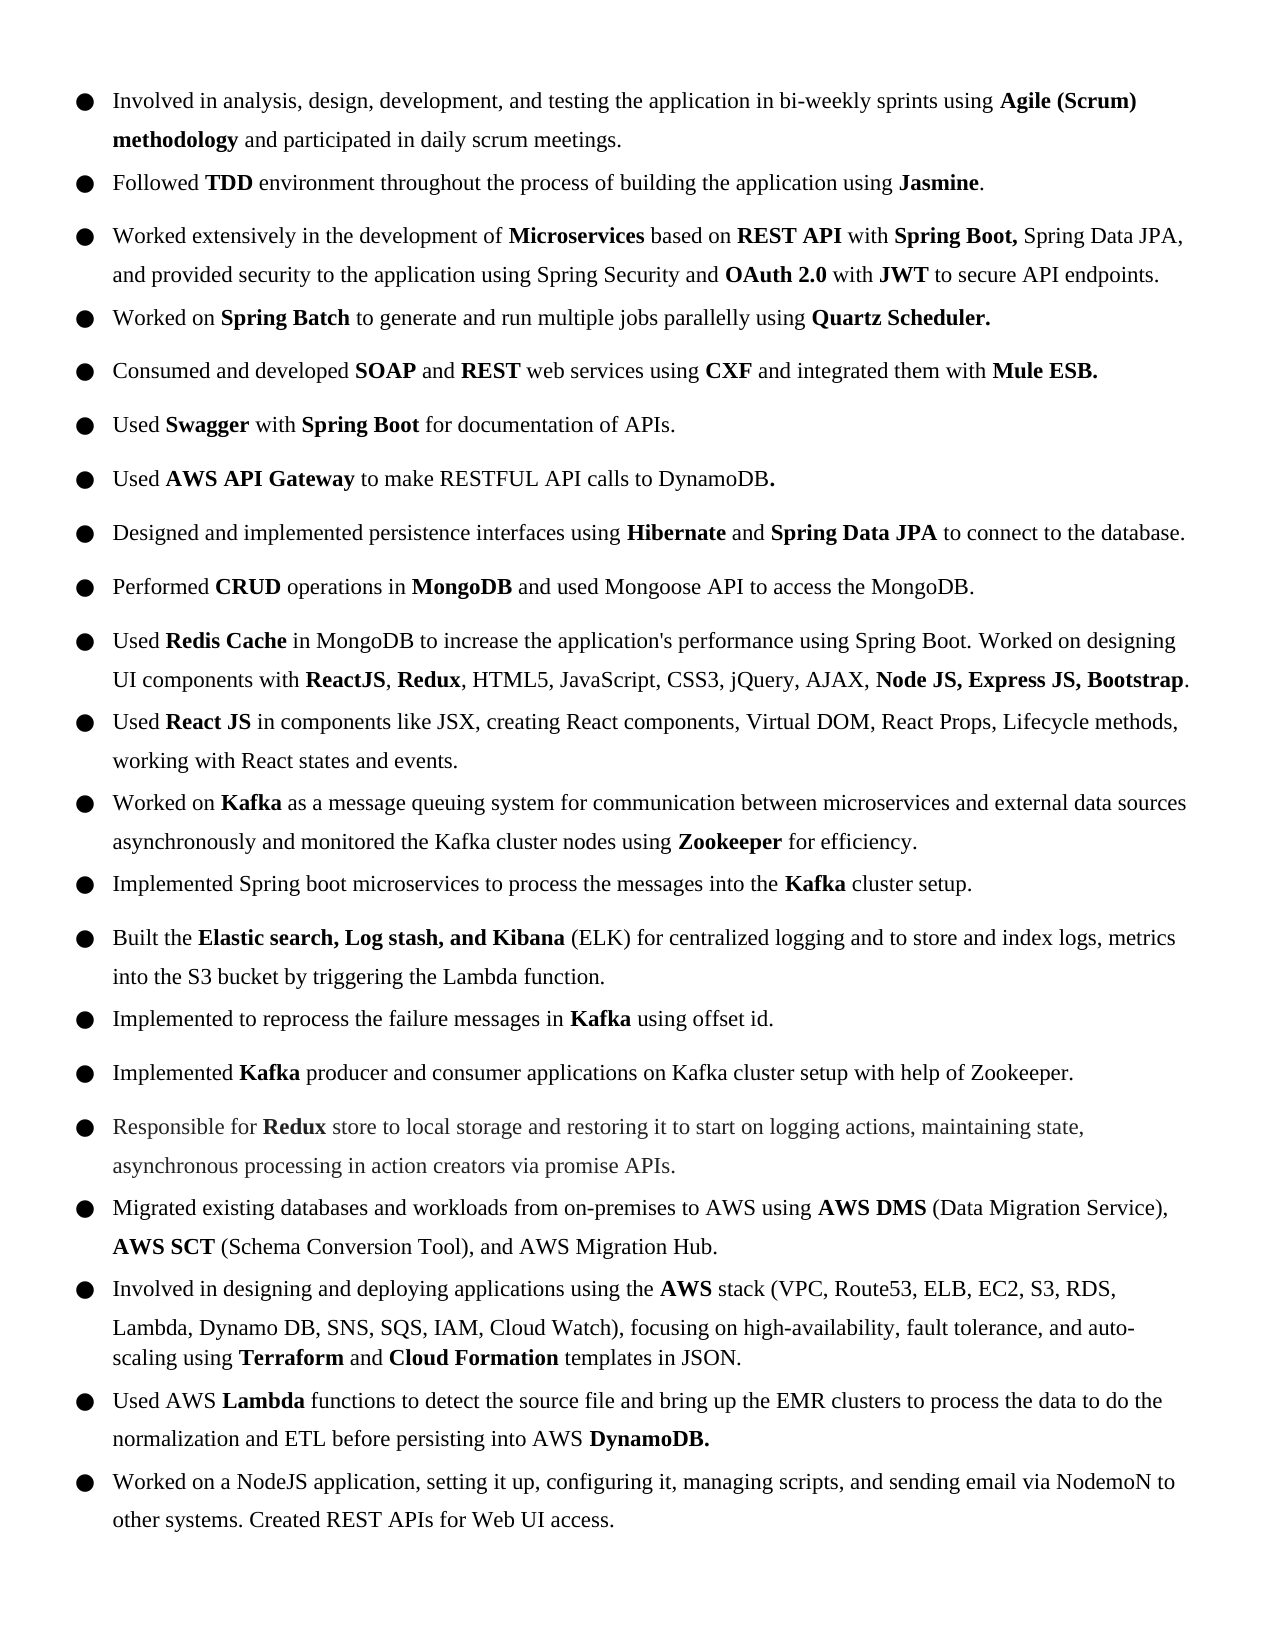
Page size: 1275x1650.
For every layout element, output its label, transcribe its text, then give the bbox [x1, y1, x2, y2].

list Worked on Kafka as a message queuing system for communication between microservices and external data sources asynchronously and monitored the Kafka cluster nodes using Zookeeper for efficiency. [75, 777, 1200, 854]
list Built the Elastic search, Log stash, and Kibana (ELK) for centralized logging and to store and index logs, metrics into the S3 bucket by triggering the Lambda function. [75, 912, 1200, 989]
list Designed and implemented persistence interfaces using Hibernate and Spring Data JPA to connect to the database. [75, 507, 1200, 554]
list Implemented Spring boot microservices to process the messages into the Kafka cluster setup. [75, 858, 1200, 905]
list Consumed and developed SOAP and REST web services using CXF and integrated them with Mule ESB. [75, 345, 1200, 392]
list Migrated existing databases and workloads from on-premises to AWS using AWS DMS (Data Migration Service), AWS SCT (Schema Conversion Tool), and AWS Migration Hub. [75, 1182, 1200, 1259]
list Worked on a NodeJS application, setting it up, configuring it, managing scripts, and sending email via NodemoN to other systems. Created REST APIs for Web UI access. [75, 1455, 1200, 1532]
list Worked on Spring Batch to generate and run multiple jobs parallelly using Quartz Scheduler. [75, 291, 1200, 338]
list Used AWS Lambda functions to detect the source file and bring up the EMR clusters to process the data to do the normalization and ETL before persisting into AWS DynamoDB. [75, 1374, 1200, 1451]
list Used Swagger with Spring Boot for documentation of APIs. [75, 399, 1200, 446]
list Implemented to reprocess the failure messages in Kafka using offset id. [75, 993, 1200, 1040]
list Followed TDD environment throughout the process of building the application using Jasmine. [75, 156, 1200, 203]
list Implemented Kafka producer and consumer applications on Kafka cluster setup with help of Zookeeper. [75, 1047, 1200, 1094]
list Used Redis Cache in MongoDB to increase the application's performance using Spring Boot. Worked on designing UI components with ReactJS, Redux, HTML5, JavaScript, CSS3, jQuery, AJAX, Node JS, Express JS, Bootstrap. [75, 615, 1200, 692]
list Responsible for Redux store to local storage and restoring it to start on logging actions, maintaining state, asynchronous processing in action creators via promise APIs. [75, 1101, 1200, 1178]
list Worked extensively in the development of Microservices based on REST API with Spring Boot, Spring Data JPA, and provided security to the application using Spring Security and OAuth 2.0 with JWT to secure API endpoints. [75, 210, 1200, 287]
list Involved in analysis, design, development, and testing the application in bi-weekly sprints using Agile (Scrum) methodology and participated in daily scrum meetings. [75, 75, 1200, 152]
list Used AWS API Gateway to make RESTFUL API calls to DynamoDB. [75, 453, 1200, 500]
list Performed CRUD operations in MongoDB and used Mongoose API to access the MongoDB. [75, 561, 1200, 608]
list Used React JS in components like JSX, creating React components, Virtual DOM, React Props, Lifecycle methods, working with React states and events. [75, 696, 1200, 773]
list Involved in designing and deploying applications using the AWS stack (VPC, Route53, ELB, EC2, S3, RDS, Lambda, Dynamo DB, SNS, SQS, IAM, Cloud Watch), focusing on high-availability, fault tolerance, and auto-scaling using Terraform and Cloud Formation templates in JSON. [75, 1263, 1200, 1370]
